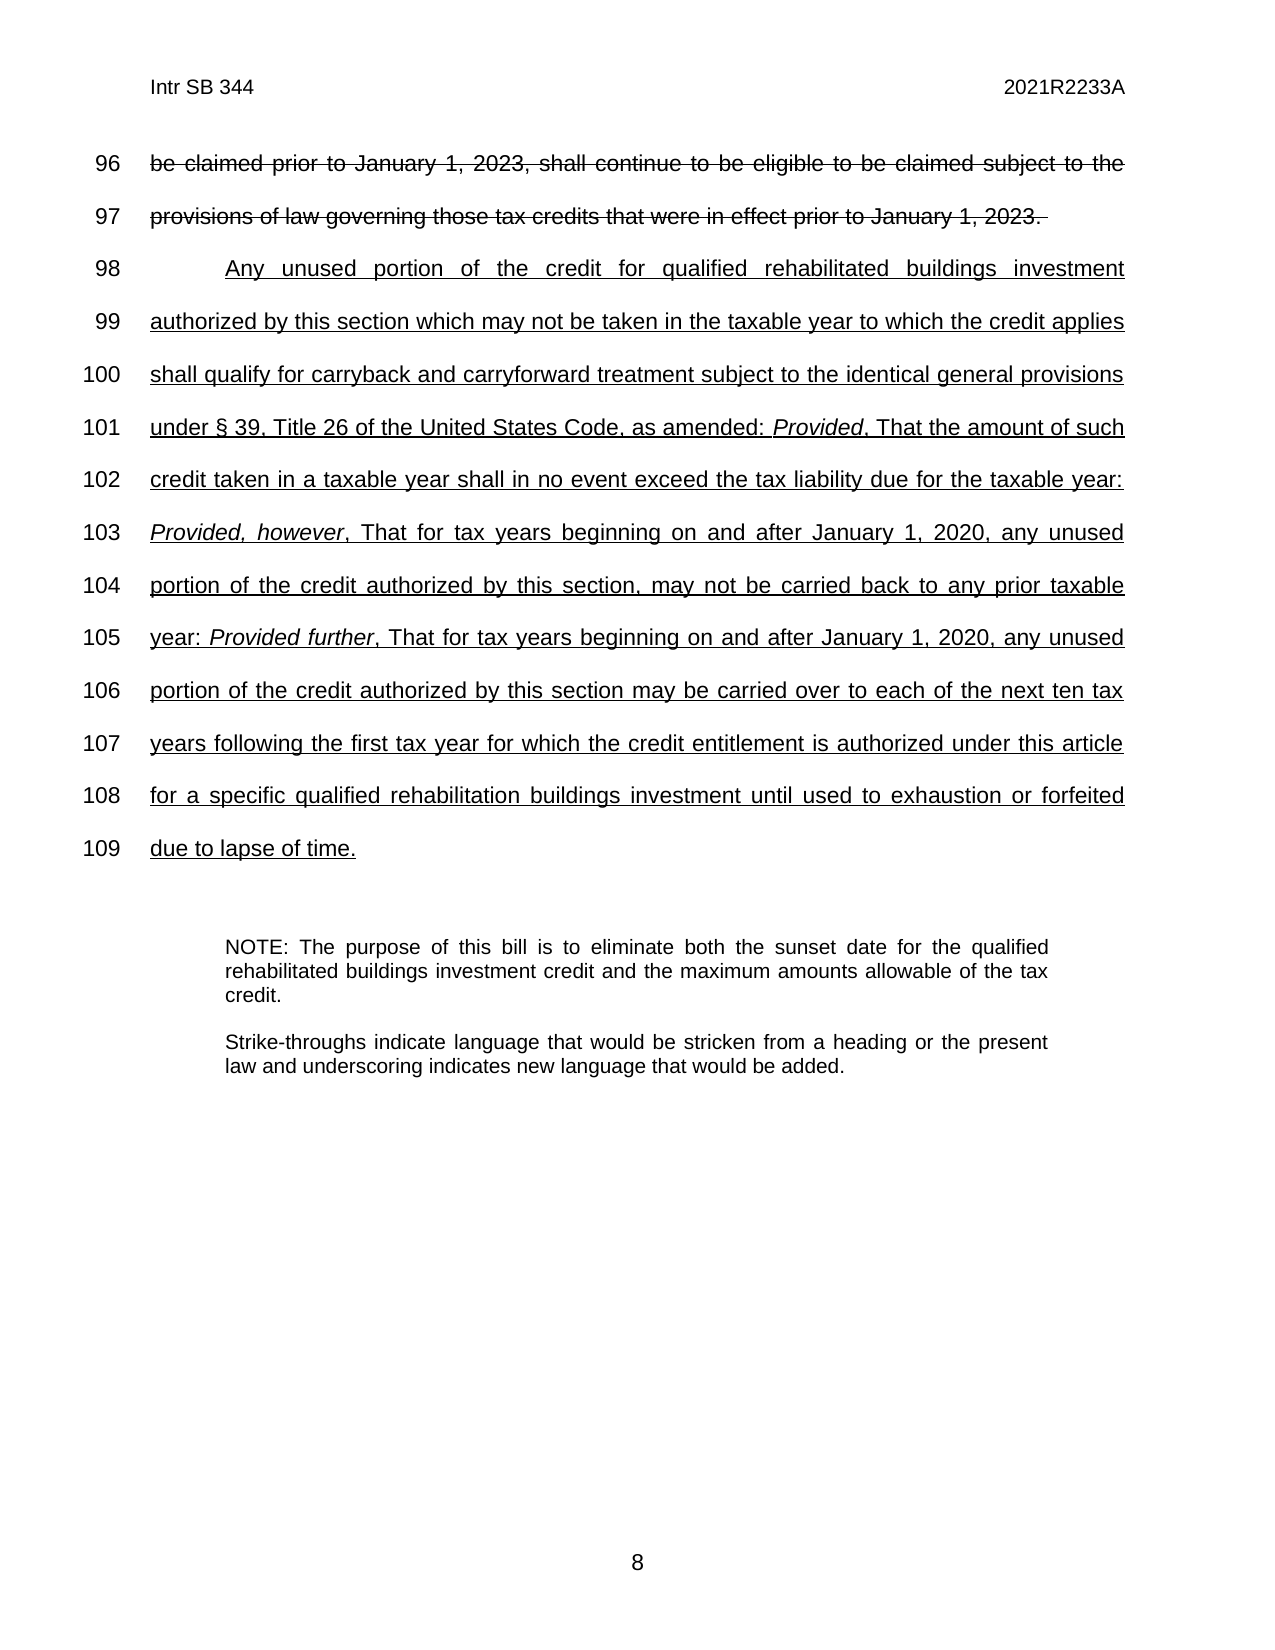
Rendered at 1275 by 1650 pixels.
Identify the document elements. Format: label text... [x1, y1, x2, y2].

text NOTE: The purpose of this bill is to eliminate both the sunset date for the qualified rehabilitated buildings investment credit and the maximum amounts allowable of the tax credit. [225, 935, 1050, 1007]
text Any unused portion of the credit for qualified rehabilitated buildings investment authorized by this section which may not be taken in the taxable year to which the credit applies shall qualify for carryback and carryforward treatment subject to the identical general provisions under § 39, Title 26 of the United States Code, as amended: Provided, That the amount of such credit taken in a taxable year shall in no event exceed the tax liability due for the taxable year: Provided, however, That for tax years beginning on and after January 1, 2020, any unused portion of the credit authorized by this section, may not be carried back to any prior taxable year: Provided further, That for tax years beginning on and after January 1, 2020, any unused portion of the credit authorized by this section may be carried over to each of the next ten tax years following the first tax year for which the credit entitlement is authorized under this article for a specific qualified rehabilitation buildings investment until used to exhaustion or forfeited due to lapse of time. [150, 648, 1125, 805]
text Strike-throughs indicate language that would be stricken from a heading or the present law and underscoring indicates new language that would be added. [225, 1029, 1050, 1077]
text Any unused portion of the credit for qualified rehabilitated buildings investment authorized by this section which may not be taken in the taxable year to which the credit applies shall qualify for carryback and carryforward treatment subject to the identical general provisions under § 39, Title 26 of the United States Code, as amended: Provided, That the amount of such credit taken in a taxable year shall in no event exceed the tax liability due for the taxable year: Provided, however, That for tax years beginning on and after January 1, 2020, any unused portion of the credit authorized by this section, may not be carried back to any prior taxable year: Provided further, That for tax years beginning on and after January 1, 2020, any unused portion of the credit authorized by this section may be carried over to each of the next ten tax years following the first tax year for which the credit entitlement is authorized under this article for a specific qualified rehabilitation buildings investment until used to exhaustion or forfeited due to lapse of time. [150, 255, 1125, 331]
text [150, 150, 1125, 164]
text Any unused portion of the credit for qualified rehabilitated buildings investment authorized by this section which may not be taken in the taxable year to which the credit applies shall qualify for carryback and carryforward treatment subject to the identical general provisions under § 39, Title 26 of the United States Code, as amended: Provided, That the amount of such credit taken in a taxable year shall in no event exceed the tax liability due for the taxable year: Provided, however, That for tax years beginning on and after January 1, 2020, any unused portion of the credit authorized by this section, may not be carried back to any prior taxable year: Provided further, That for tax years beginning on and after January 1, 2020, any unused portion of the credit authorized by this section may be carried over to each of the next ten tax years following the first tax year for which the credit entitlement is authorized under this article for a specific qualified rehabilitation buildings investment until used to exhaustion or forfeited due to lapse of time. [150, 332, 1125, 436]
text Any unused portion of the credit for qualified rehabilitated buildings investment authorized by this section which may not be taken in the taxable year to which the credit applies shall qualify for carryback and carryforward treatment subject to the identical general provisions under § 39, Title 26 of the United States Code, as amended: Provided, That the amount of such credit taken in a taxable year shall in no event exceed the tax liability due for the taxable year: Provided, however, That for tax years beginning on and after January 1, 2020, any unused portion of the credit authorized by this section, may not be carried back to any prior taxable year: Provided further, That for tax years beginning on and after January 1, 2020, any unused portion of the credit authorized by this section may be carried over to each of the next ten tax years following the first tax year for which the credit entitlement is authorized under this article for a specific qualified rehabilitation buildings investment until used to exhaustion or forfeited due to lapse of time. [150, 437, 1125, 594]
